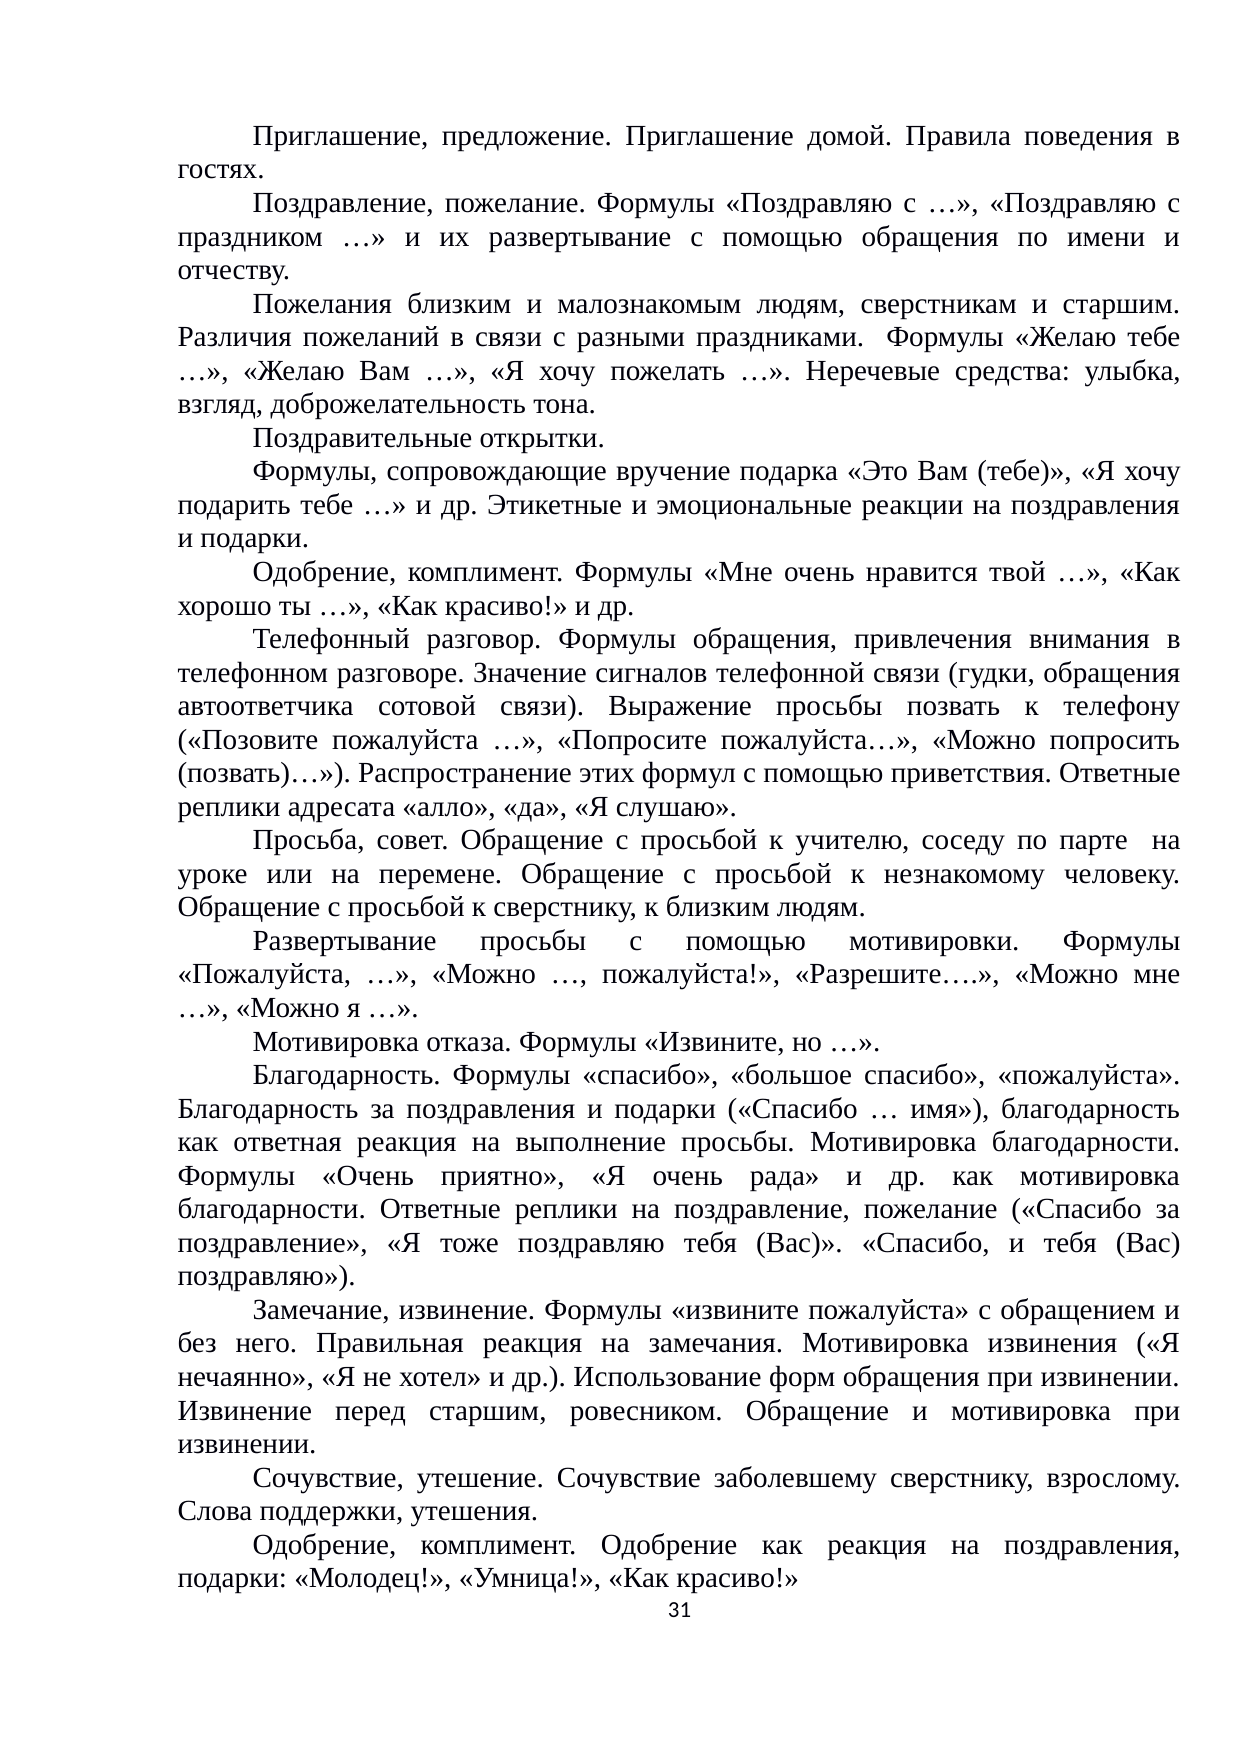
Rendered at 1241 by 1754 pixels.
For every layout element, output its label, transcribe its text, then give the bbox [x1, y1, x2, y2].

text Замечание, извинение. Формулы «извините пожалуйста» с обращением и без него. Правильная реакция на замечания. Мотивировка извинения («Я нечаянно», «Я не хотел» и др.). Использование форм обращения при извинении. Извинение перед старшим, ровесником. Обращение и мотивировка при извинении. [177, 1292, 1181, 1460]
text Поздравительные открытки. [177, 420, 1181, 453]
text Сочувствие, утешение. Сочувствие заболевшему сверстнику, взрослому. Слова поддержки, утешения. [177, 1460, 1181, 1527]
text Просьба, совет. Обращение с просьбой к учителю, соседу по парте на уроке или на перемене. Обращение с просьбой к незнакомому человеку. Обращение с просьбой к сверстнику, к близким людям. [177, 822, 1181, 923]
text Приглашение, предложение. Приглашение домой. Правила поведения в гостях. [177, 118, 1181, 185]
text Развертывание просьбы с помощью мотивировки. Формулы «Пожалуйста, …», «Можно …, пожалуйста!», «Разрешите….», «Можно мне …», «Можно я …». [177, 923, 1181, 1024]
text Телефонный разговор. Формулы обращения, привлечения внимания в телефонном разговоре. Значение сигналов телефонной связи (гудки, обращения автоответчика сотовой связи). Выражение просьбы позвать к телефону («Позовите пожалуйста …», «Попросите пожалуйста…», «Можно попросить (позвать)…»). Распространение этих формул с помощью приветствия. Ответные реплики адресата «алло», «да», «Я слушаю». [177, 621, 1181, 822]
text Пожелания близким и малознакомым людям, сверстникам и старшим. Различия пожеланий в связи с разными праздниками. Формулы «Желаю тебе …», «Желаю Вам …», «Я хочу пожелать …». Неречевые средства: улыбка, взгляд, доброжелательность тона. [177, 286, 1181, 420]
text Одобрение, комплимент. Одобрение как реакция на поздравления, подарки: «Молодец!», «Умница!», «Как красиво!» [177, 1527, 1181, 1594]
text Формулы, сопровождающие вручение подарка «Это Вам (тебе)», «Я хочу подарить тебе …» и др. Этикетные и эмоциональные реакции на поздравления и подарки. [177, 453, 1181, 554]
text Благодарность. Формулы «спасибо», «большое спасибо», «пожалуйста». Благодарность за поздравления и подарки («Спасибо … имя»), благодарность как ответная реакция на выполнение просьбы. Мотивировка благодарности. Формулы «Очень приятно», «Я очень рада» и др. как мотивировка благодарности. Ответные реплики на поздравление, пожелание («Спасибо за поздравление», «Я тоже поздравляю тебя (Вас)». «Спасибо, и тебя (Вас) поздравляю»). [177, 1057, 1181, 1292]
text Одобрение, комплимент. Формулы «Мне очень нравится твой …», «Как хорошо ты …», «Как красиво!» и др. [177, 554, 1181, 621]
text Мотивировка отказа. Формулы «Извините, но …». [177, 1024, 1181, 1057]
text Поздравление, пожелание. Формулы «Поздравляю с …», «Поздравляю с праздником …» и их развертывание с помощью обращения по имени и отчеству. [177, 185, 1181, 286]
